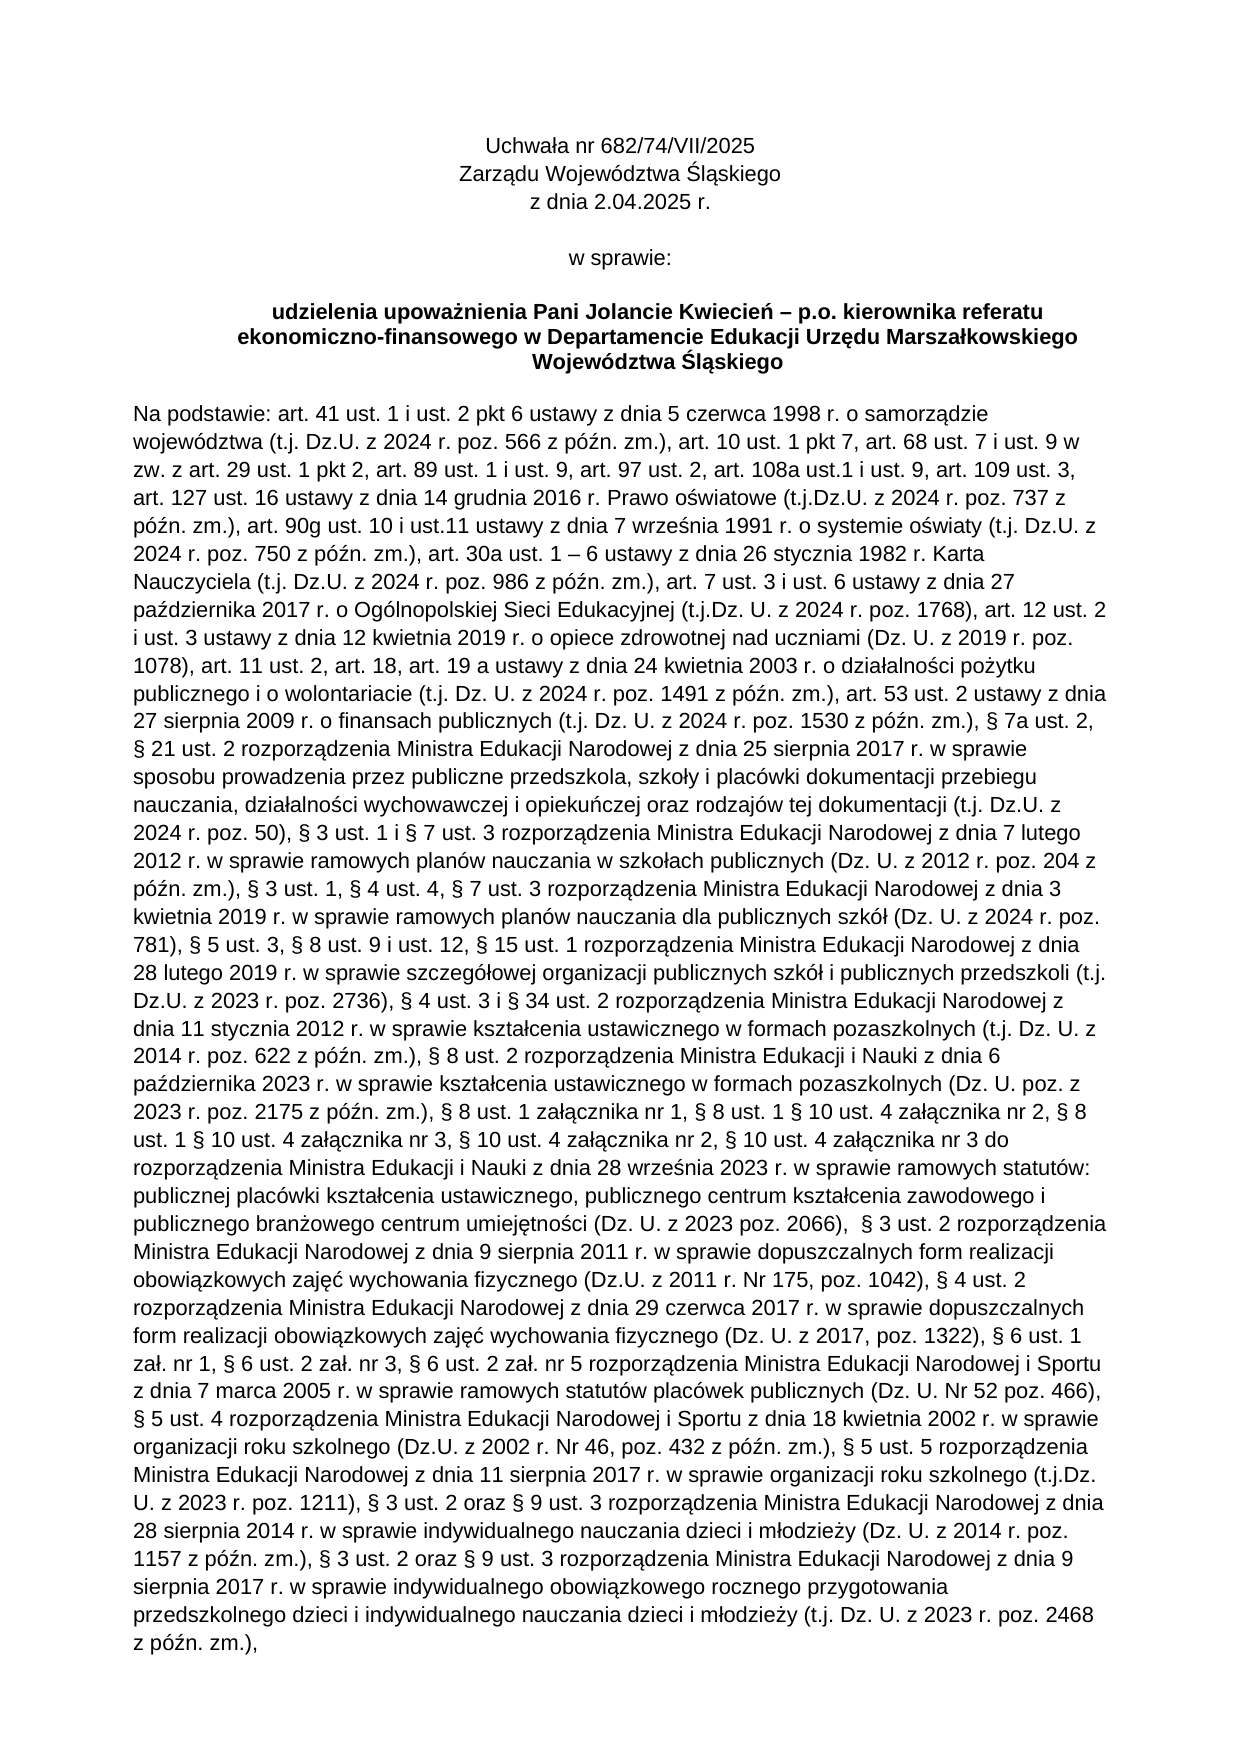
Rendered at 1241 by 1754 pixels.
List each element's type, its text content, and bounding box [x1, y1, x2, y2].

text Na podstawie: art. 41 ust. 1 i ust. 2 pkt 6 ustawy z dnia 5 czerwca 1998 r. o samorządzie województwa (t.j. Dz.U. z 2024 r. poz. 566 z późn. zm.), art. 10 ust. 1 pkt 7, art. 68 ust. 7 i ust. 9 w zw. z art. 29 ust. 1 pkt 2, art. 89 ust. 1 i ust. 9, art. 97 ust. 2, art. 108a ust.1 i ust. 9, art. 109 ust. 3, art. 127 ust. 16 ustawy z dnia 14 grudnia 2016 r. Prawo oświatowe (t.j.Dz.U. z 2024 r. poz. 737 z późn. zm.), art. 90g ust. 10 i ust.11 ustawy z dnia 7 września 1991 r. o systemie oświaty (t.j. Dz.U. z 2024 r. poz. 750 z późn. zm.), art. 30a ust. 1 – 6 ustawy z dnia 26 stycznia 1982 r. Karta Nauczyciela (t.j. Dz.U. z 2024 r. poz. 986 z późn. zm.), art. 7 ust. 3 i ust. 6 ustawy z dnia 27 października 2017 r. o Ogólnopolskiej Sieci Edukacyjnej (t.j.Dz. U. z 2024 r. poz. 1768), art. 12 ust. 2 i ust. 3 ustawy z dnia 12 kwietnia 2019 r. o opiece zdrowotnej nad uczniami (Dz. U. z 2019 r. poz. 1078), art. 11 ust. 2, art. 18, art. 19 a ustawy z dnia 24 kwietnia 2003 r. o działalności pożytku publicznego i o wolontariacie (t.j. Dz. U. z 2024 r. poz. 1491 z późn. zm.), art. 53 ust. 2 ustawy z dnia 27 sierpnia 2009 r. o finansach publicznych (t.j. Dz. U. z 2024 r. poz. 1530 z późn. zm.), § 7a ust. 2, § 21 ust. 2 rozporządzenia Ministra Edukacji Narodowej z dnia 25 sierpnia 2017 r. w sprawie sposobu prowadzenia przez publiczne przedszkola, szkoły i placówki dokumentacji przebiegu nauczania, działalności wychowawczej i opiekuńczej oraz rodzajów tej dokumentacji (t.j. Dz.U. z 2024 r. poz. 50), § 3 ust. 1 i § 7 ust. 3 rozporządzenia Ministra Edukacji Narodowej z dnia 7 lutego 2012 r. w sprawie ramowych planów nauczania w szkołach publicznych (Dz. U. z 2012 r. poz. 204 z późn. zm.), § 3 ust. 1, § 4 ust. 4, § 7 ust. 3 rozporządzenia Ministra Edukacji Narodowej z dnia 3 kwietnia 2019 r. w sprawie ramowych planów nauczania dla publicznych szkół (Dz. U. z 2024 r. poz. 781), § 5 ust. 3, § 8 ust. 9 i ust. 12, § 15 ust. 1 rozporządzenia Ministra Edukacji Narodowej z dnia 28 lutego 2019 r. w sprawie szczegółowej organizacji publicznych szkół i publicznych przedszkoli (t.j. Dz.U. z 2023 r. poz. 2736), § 4 ust. 3 i § 34 ust. 2 rozporządzenia Ministra Edukacji Narodowej z dnia 11 stycznia 2012 r. w sprawie kształcenia ustawicznego w formach pozaszkolnych (t.j. Dz. U. z 2014 r. poz. 622 z późn. zm.), § 8 ust. 2 rozporządzenia Ministra Edukacji i Nauki z dnia 6 października 2023 r. w sprawie kształcenia ustawicznego w formach pozaszkolnych (Dz. U. poz. z 2023 r. poz. 2175 z późn. zm.), § 8 ust. 1 załącznika nr 1, § 8 ust. 1 § 10 ust. 4 załącznika nr 2, § 8 [133, 399, 1107, 1125]
text ust. 1 § 10 ust. 4 załącznika nr 3, § 10 ust. 4 załącznika nr 2, § 10 ust. 4 załącznika nr 3 do rozporządzenia Ministra Edukacji i Nauki z dnia 28 września 2023 r. w sprawie ramowych statutów: publicznej placówki kształcenia ustawicznego, publicznego centrum kształcenia zawodowego i publicznego branżowego centrum umiejętności (Dz. U. z 2023 poz. 2066), § 3 ust. 2 rozporządzenia Ministra Edukacji Narodowej z dnia 9 sierpnia 2011 r. w sprawie dopuszczalnych form realizacji obowiązkowych zajęć wychowania fizycznego (Dz.U. z 2011 r. Nr 175, poz. 1042), § 4 ust. 2 rozporządzenia Ministra Edukacji Narodowej z dnia 29 czerwca 2017 r. w sprawie dopuszczalnych form realizacji obowiązkowych zajęć wychowania fizycznego (Dz. U. z 2017, poz. 1322), § 6 ust. 1 zał. nr 1, § 6 ust. 2 zał. nr 3, § 6 ust. 2 zał. nr 5 rozporządzenia Ministra Edukacji Narodowej i Sportu z dnia 7 marca 2005 r. w sprawie ramowych statutów placówek publicznych (Dz. U. Nr 52 poz. 466), § 5 ust. 4 rozporządzenia Ministra Edukacji Narodowej i Sportu z dnia 18 kwietnia 2002 r. w sprawie organizacji roku szkolnego (Dz.U. z 2002 r. Nr 46, poz. 432 z późn. zm.), § 5 ust. 5 rozporządzenia Ministra Edukacji Narodowej z dnia 11 sierpnia 2017 r. w sprawie organizacji roku szkolnego (t.j.Dz. U. z 2023 r. poz. 1211), § 3 ust. 2 oraz § 9 ust. 3 rozporządzenia Ministra Edukacji Narodowej z dnia 28 sierpnia 2014 r. w sprawie indywidualnego nauczania dzieci i młodzieży (Dz. U. z 2014 r. poz. 1157 z późn. zm.), § 3 ust. 2 oraz § 9 ust. 3 rozporządzenia Ministra Edukacji Narodowej z dnia 9 sierpnia 2017 r. w sprawie indywidualnego obowiązkowego rocznego przygotowania przedszkolnego dzieci i indywidualnego nauczania dzieci i młodzieży (t.j. Dz. U. z 2023 r. poz. 2468 z późn. zm.), [133, 1125, 1107, 1656]
text Uchwała nr 682/74/VII/2025 [133, 131, 1107, 159]
text z dnia 2.04.2025 r. [133, 187, 1107, 215]
text w sprawie: [133, 243, 1107, 271]
list udzielenia upoważnienia Pani Jolancie Kwiecień – p.o. kierownika referatu ekonomiczno-finansowego w Departamencie Edukacji Urzędu Marszałkowskiego Województwa Śląskiego [208, 299, 1107, 374]
text Zarządu Województwa Śląskiego [133, 159, 1107, 187]
